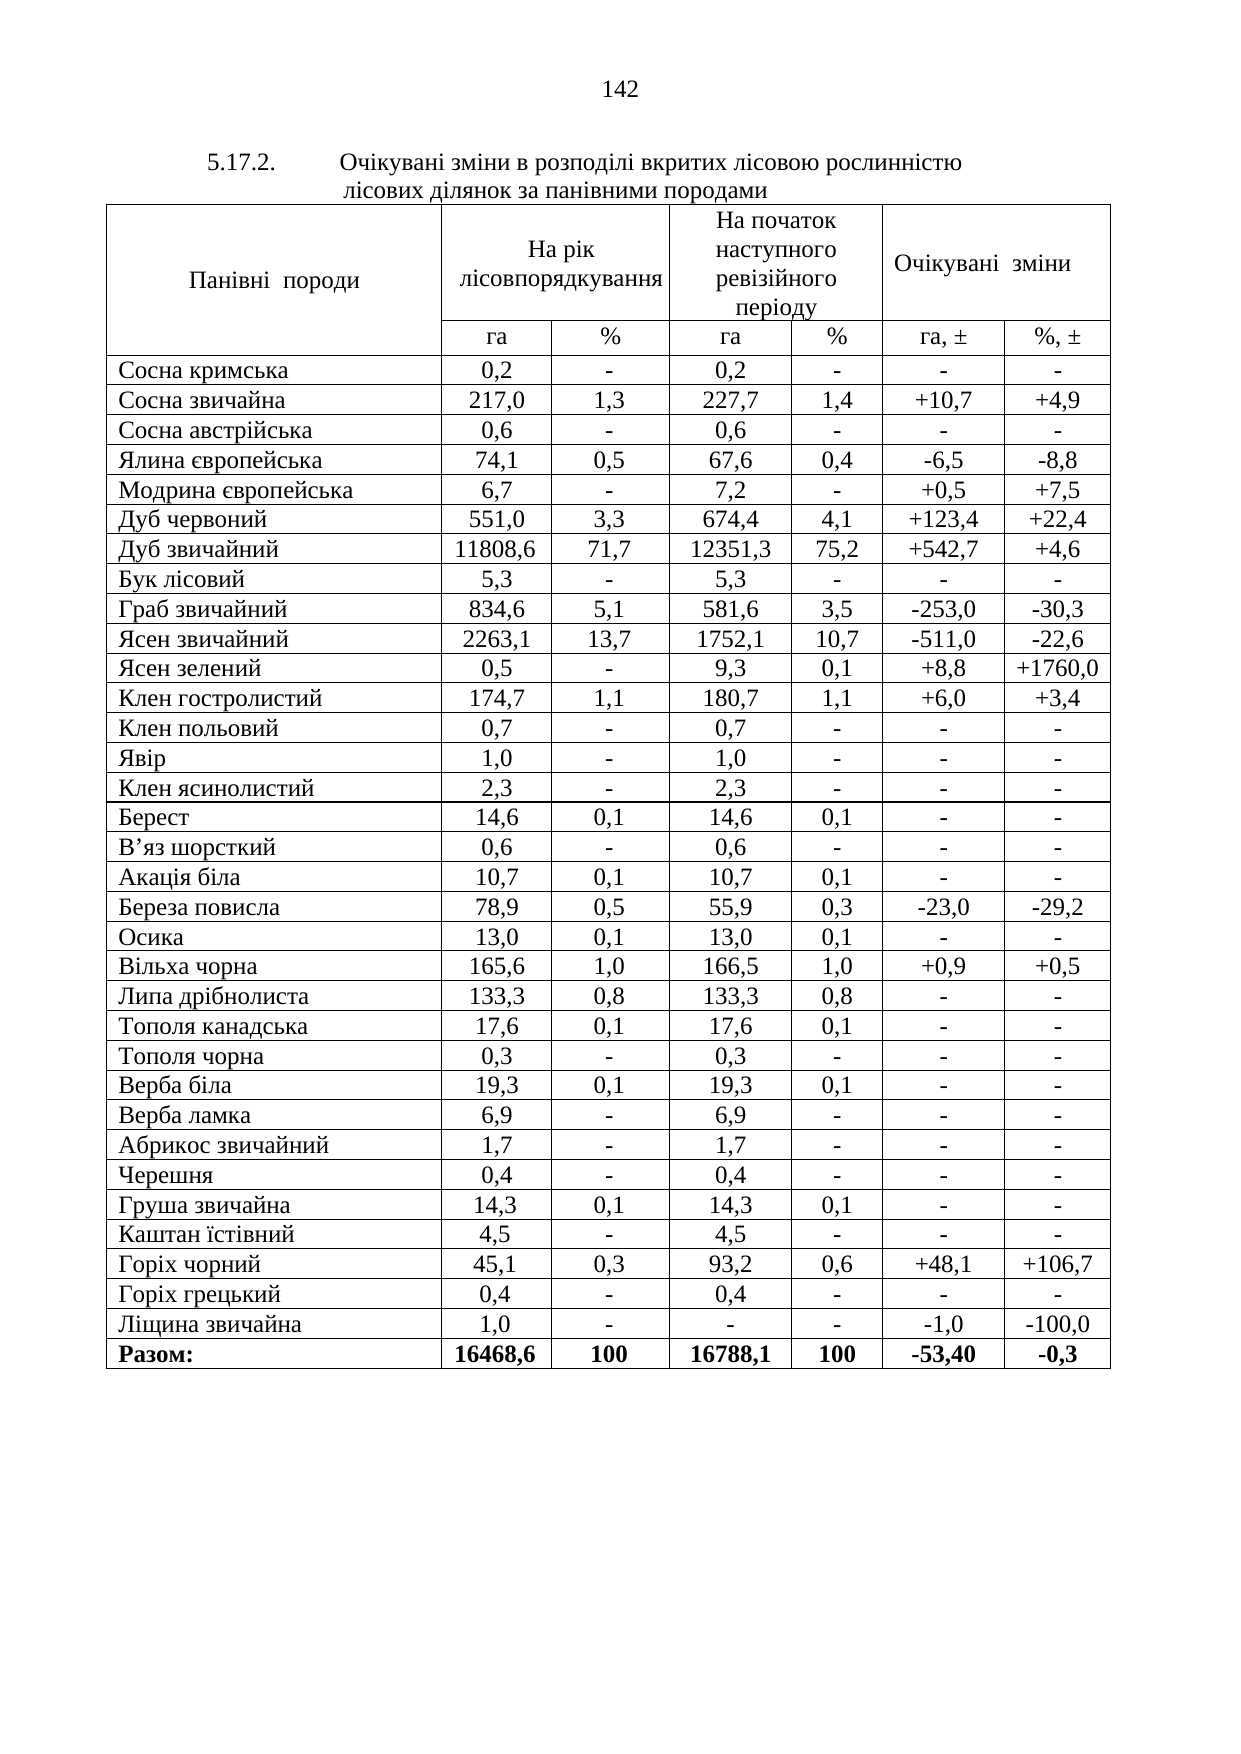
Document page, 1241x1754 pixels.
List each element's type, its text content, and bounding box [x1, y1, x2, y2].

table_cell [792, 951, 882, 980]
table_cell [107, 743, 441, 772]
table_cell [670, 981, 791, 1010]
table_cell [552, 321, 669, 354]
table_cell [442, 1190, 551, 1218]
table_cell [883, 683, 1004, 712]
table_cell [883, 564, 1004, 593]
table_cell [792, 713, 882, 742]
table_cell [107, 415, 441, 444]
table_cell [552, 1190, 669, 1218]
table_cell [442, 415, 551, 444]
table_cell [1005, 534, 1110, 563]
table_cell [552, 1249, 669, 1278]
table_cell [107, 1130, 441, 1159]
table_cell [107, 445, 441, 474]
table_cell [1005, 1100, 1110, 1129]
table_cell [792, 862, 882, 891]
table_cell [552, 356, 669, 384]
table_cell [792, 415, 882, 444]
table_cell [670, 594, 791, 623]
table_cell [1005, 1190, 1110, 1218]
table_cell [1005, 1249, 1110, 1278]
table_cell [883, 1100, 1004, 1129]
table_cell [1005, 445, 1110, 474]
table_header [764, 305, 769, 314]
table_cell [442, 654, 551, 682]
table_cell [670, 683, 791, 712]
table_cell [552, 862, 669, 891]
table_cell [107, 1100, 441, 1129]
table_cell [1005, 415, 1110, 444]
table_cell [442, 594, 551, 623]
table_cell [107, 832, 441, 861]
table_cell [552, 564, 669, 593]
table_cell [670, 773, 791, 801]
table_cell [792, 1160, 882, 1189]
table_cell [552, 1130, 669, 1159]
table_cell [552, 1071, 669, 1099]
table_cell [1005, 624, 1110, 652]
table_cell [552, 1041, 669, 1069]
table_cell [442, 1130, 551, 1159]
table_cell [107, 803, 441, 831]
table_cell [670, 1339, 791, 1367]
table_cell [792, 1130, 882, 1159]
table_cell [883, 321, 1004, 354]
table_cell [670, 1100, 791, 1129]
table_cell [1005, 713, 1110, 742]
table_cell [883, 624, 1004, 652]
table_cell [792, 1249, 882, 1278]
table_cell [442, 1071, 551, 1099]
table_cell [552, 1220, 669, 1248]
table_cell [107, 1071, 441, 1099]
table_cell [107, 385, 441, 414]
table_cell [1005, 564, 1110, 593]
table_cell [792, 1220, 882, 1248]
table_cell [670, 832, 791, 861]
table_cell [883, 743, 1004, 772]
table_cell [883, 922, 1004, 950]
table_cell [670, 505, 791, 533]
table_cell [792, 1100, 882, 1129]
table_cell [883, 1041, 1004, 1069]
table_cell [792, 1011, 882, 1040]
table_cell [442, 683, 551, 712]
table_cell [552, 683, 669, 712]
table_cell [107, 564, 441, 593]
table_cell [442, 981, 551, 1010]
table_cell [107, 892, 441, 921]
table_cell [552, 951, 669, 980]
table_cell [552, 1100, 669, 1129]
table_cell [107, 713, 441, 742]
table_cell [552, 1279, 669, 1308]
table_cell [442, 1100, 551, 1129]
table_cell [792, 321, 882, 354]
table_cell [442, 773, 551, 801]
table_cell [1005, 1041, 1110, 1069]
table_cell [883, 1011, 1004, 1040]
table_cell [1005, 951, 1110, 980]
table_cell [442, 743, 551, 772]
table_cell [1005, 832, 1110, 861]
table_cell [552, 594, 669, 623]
text 5.17.2. Очікувані зміни в розподілі вкритих лісовою рослинністю [118, 147, 1122, 176]
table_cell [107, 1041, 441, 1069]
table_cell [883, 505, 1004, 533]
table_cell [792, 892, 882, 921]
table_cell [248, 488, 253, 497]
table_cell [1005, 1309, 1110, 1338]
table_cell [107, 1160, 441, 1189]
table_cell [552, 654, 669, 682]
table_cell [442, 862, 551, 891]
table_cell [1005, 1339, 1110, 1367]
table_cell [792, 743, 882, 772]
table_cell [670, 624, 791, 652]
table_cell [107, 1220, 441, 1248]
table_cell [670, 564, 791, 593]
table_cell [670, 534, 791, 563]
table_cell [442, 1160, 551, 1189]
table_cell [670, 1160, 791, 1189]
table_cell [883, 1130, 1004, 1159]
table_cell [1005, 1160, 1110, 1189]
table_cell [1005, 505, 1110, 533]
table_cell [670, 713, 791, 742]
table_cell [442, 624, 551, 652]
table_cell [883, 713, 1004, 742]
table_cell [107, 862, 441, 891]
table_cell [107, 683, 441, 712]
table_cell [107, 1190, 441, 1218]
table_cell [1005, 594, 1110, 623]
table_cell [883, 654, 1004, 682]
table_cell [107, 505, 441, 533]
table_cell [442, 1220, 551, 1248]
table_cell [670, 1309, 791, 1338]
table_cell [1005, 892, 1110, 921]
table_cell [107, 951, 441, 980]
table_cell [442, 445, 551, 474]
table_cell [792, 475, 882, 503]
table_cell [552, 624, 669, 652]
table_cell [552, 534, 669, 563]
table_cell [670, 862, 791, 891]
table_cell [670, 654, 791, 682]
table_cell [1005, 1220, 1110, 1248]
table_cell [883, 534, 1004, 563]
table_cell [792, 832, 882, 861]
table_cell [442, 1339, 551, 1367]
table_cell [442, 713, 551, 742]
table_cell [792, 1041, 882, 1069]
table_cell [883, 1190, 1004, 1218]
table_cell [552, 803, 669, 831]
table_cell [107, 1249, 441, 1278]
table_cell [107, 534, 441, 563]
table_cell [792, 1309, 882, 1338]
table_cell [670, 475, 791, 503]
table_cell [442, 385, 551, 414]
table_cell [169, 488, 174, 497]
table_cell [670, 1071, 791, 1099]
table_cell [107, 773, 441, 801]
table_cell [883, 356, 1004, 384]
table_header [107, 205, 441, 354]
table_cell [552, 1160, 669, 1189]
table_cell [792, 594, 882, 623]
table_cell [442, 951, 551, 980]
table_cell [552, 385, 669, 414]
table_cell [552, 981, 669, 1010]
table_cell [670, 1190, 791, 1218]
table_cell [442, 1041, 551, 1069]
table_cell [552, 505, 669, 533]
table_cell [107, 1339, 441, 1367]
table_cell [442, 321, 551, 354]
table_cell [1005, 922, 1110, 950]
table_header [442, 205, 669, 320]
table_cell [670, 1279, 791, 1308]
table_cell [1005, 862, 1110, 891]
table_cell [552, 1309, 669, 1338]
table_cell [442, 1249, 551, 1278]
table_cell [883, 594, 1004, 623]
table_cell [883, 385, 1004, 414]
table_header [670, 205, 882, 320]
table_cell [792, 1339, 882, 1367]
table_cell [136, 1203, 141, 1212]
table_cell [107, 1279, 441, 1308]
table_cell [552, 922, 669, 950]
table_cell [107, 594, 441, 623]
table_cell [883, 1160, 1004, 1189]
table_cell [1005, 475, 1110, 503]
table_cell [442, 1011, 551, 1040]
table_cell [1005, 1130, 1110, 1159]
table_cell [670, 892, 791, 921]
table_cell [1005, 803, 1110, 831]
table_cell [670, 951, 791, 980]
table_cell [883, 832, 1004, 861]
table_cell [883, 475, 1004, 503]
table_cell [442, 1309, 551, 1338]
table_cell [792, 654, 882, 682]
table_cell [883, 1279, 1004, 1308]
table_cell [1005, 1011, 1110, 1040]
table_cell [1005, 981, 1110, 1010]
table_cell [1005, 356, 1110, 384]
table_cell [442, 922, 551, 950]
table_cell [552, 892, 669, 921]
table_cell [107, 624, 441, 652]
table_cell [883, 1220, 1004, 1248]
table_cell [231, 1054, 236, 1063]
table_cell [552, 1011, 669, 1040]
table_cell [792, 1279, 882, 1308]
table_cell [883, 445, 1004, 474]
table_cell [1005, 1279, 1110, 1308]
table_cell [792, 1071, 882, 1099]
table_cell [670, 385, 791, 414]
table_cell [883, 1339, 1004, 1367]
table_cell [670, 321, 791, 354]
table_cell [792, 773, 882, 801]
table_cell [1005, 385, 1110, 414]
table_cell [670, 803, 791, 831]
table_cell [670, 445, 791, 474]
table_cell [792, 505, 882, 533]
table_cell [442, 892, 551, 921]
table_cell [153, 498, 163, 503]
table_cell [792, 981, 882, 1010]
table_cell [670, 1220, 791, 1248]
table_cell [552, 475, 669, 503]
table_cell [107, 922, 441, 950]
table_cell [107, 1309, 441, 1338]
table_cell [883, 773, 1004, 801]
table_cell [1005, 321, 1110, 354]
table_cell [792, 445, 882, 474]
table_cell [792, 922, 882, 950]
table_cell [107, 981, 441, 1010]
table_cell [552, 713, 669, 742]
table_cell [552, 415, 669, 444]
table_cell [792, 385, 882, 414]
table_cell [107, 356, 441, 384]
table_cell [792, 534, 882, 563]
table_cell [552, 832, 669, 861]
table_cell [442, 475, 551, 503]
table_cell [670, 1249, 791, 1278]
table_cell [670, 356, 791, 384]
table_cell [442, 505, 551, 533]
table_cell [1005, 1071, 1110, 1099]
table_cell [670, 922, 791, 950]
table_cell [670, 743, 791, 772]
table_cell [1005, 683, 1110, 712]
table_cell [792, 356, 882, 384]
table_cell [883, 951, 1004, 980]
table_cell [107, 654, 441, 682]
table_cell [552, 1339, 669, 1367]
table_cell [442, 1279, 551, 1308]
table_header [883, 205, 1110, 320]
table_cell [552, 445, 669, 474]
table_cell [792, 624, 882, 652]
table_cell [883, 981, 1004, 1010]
text лісових ділянок за панівними породами [343, 176, 1122, 204]
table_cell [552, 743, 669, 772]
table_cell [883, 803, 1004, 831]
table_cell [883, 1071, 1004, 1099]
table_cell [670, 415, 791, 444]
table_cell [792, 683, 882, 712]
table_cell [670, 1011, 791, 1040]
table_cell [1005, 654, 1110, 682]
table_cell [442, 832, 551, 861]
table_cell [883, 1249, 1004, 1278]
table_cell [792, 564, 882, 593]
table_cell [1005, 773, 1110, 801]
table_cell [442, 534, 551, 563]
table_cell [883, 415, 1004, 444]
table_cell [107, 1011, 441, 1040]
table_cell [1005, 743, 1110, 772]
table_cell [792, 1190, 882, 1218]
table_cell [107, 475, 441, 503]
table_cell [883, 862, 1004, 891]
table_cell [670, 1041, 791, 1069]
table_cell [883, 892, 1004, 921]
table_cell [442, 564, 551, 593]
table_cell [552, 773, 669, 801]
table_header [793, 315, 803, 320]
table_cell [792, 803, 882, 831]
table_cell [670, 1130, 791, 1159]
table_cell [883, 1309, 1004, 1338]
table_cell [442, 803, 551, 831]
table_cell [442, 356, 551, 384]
